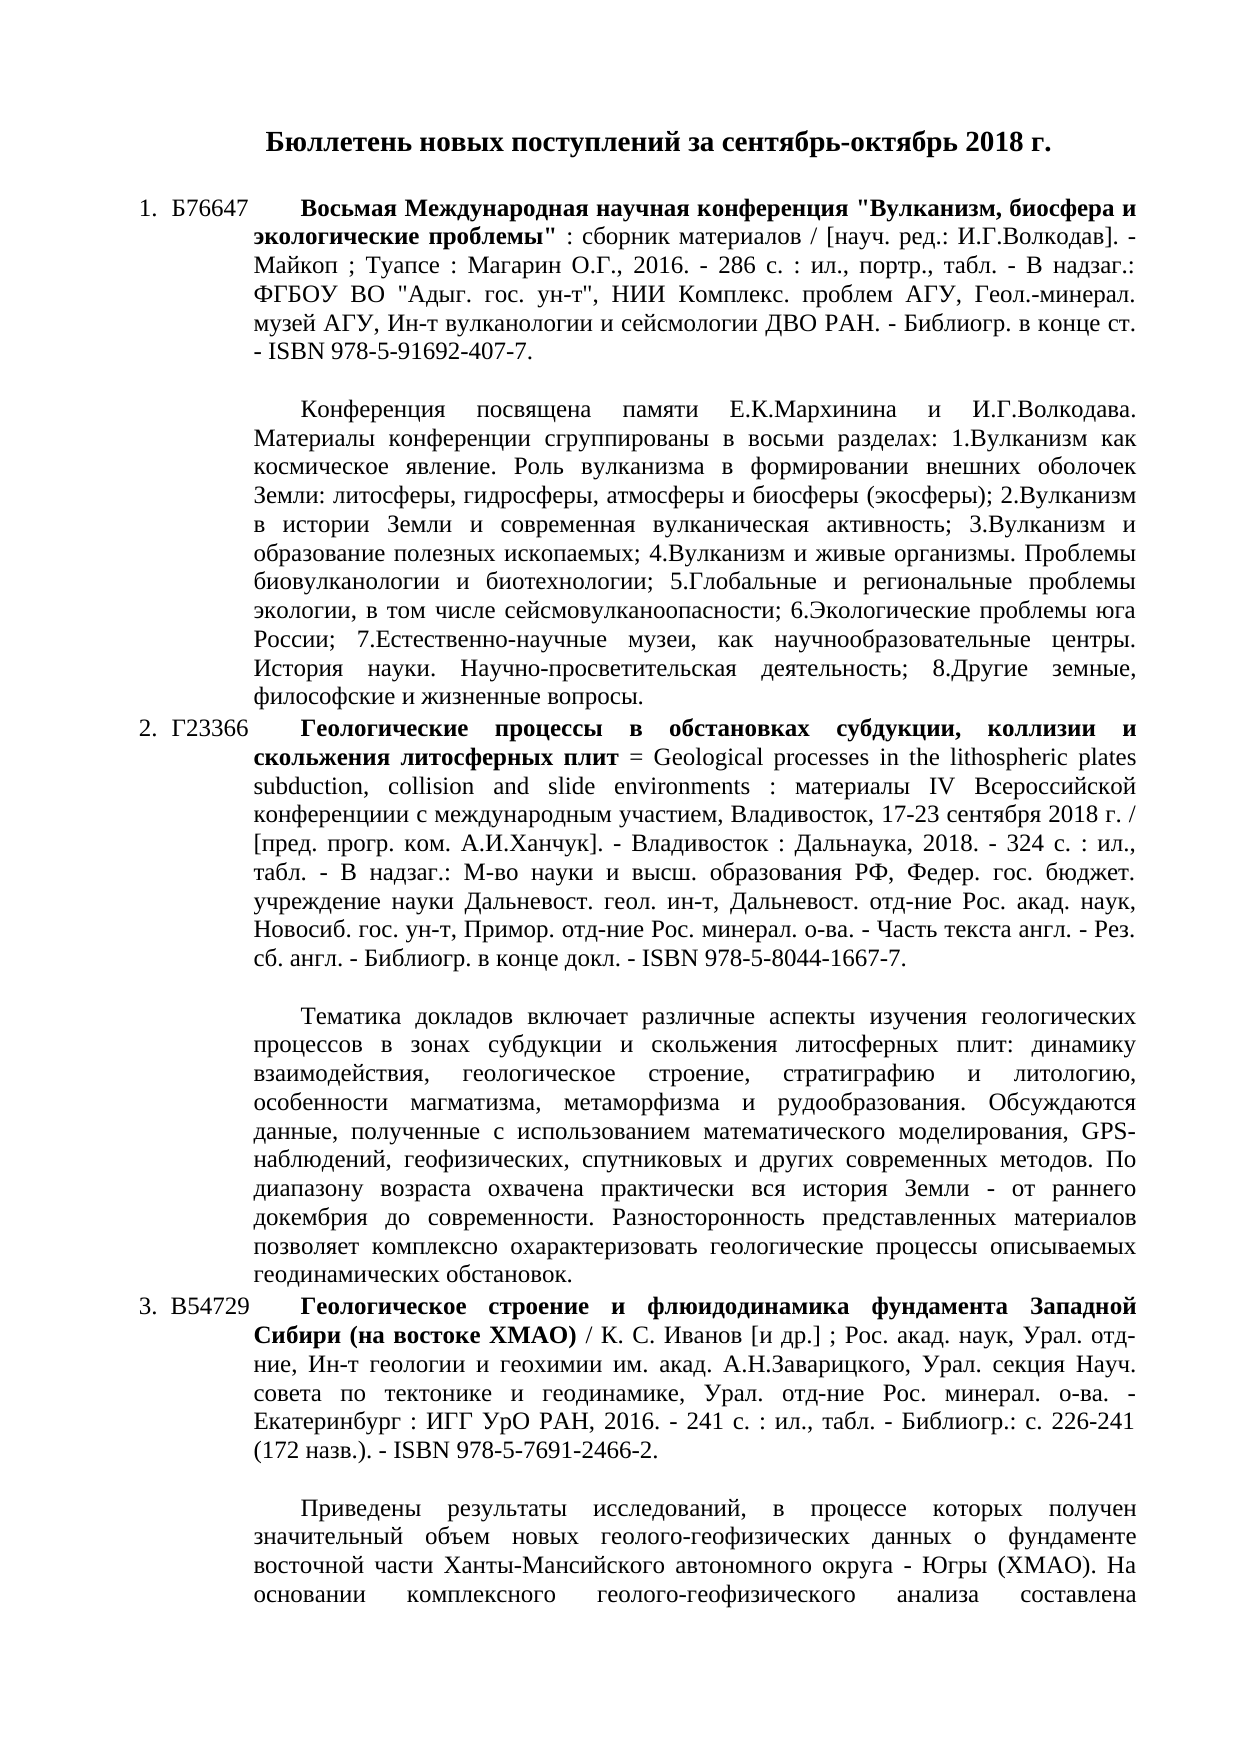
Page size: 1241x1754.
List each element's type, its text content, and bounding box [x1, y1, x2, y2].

table_header [129, 191, 168, 712]
text Бюллетень новых поступлений за сентябрь-октябрь 2018 г. [153, 124, 1163, 158]
table_header Б76647 [168, 191, 252, 712]
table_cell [252, 1290, 1138, 1609]
table_cell В54729 [168, 1290, 252, 1609]
table_cell Г23366 [168, 712, 252, 1290]
table_cell Геологические процессы в обстановках субдукции, коллизии и скольжения литосферных плит = Geological processes in the lithospheric plates subduction, collision and slide environments : материалы IV Всероссийской конференциии с международным участием, Владивосток, 17-23 сентября 2018 г. / [пред. прогр. ком. А.И.Ханчук]. - Владивосток : Дальнаука, 2018. - 324 с. : ил., табл. - В надзаг.: М-во науки и высш. образования РФ, Федер. гос. бюджет. учреждение науки Дальневост. геол. ин-т, Дальневост. отд-ние Рос. акад. наук, Новосиб. гос. ун-т, Примор. отд-ние Рос. минерал. о-ва. - Часть текста англ. - Рез. сб. англ. - Библиогр. в конце докл. - ISBN 978-5-8044-1667-7. Тематика докладов включает различные аспекты изучения геологических процессов в зонах субдукции и скольжения литосферных плит: динамику взаимодействия, геологическое строение, стратиграфию и литологию, особенности магматизма, метаморфизма и рудообразования. Обсуждаются данные, полученные с использованием математического моделирования, GPS-наблюдений, геофизических, спутниковых и других современных методов. По диапазону возраста охвачена практически вся история Земли - от раннего докембрия до современности. Разносторонность представленных материалов позволяет комплексно охарактеризовать геологические процессы описываемых геодинамических обстановок. [252, 712, 1138, 1290]
table_header Восьмая Международная научная конференция "Вулканизм, биосфера и экологические проблемы" : сборник материалов / [науч. ред.: И.Г.Волкодав]. - Майкоп ; Туапсе : Магарин О.Г., 2016. - 286 с. : ил., портр., табл. - В надзаг.: ФГБОУ ВО "Адыг. гос. ун-т", НИИ Комплекс. проблем АГУ, Геол.-минерал. музей АГУ, Ин-т вулканологии и сейсмологии ДВО РАН. - Библиогр. в конце ст. - ISBN 978-5-91692-407-7. Конференция посвящена памяти Е.К.Мархинина и И.Г.Волкодава. Материалы конференции сгруппированы в восьми разделах: 1.Вулканизм как космическое явление. Роль вулканизма в формировании внешних оболочек Земли: литосферы, гидросферы, атмосферы и биосферы (экосферы); 2.Вулканизм в истории Земли и современная вулканическая активность; 3.Вулканизм и образование полезных ископаемых; 4.Вулканизм и живые организмы. Проблемы биовулканологии и биотехнологии; 5.Глобальные и региональные проблемы экологии, в том числе сейсмовулканоопасности; 6.Экологические проблемы юга России; 7.Естественно-научные музеи, как научнообразовательные центры. История науки. Научно-просветительская деятельность; 8.Другие земные, философские и жизненные вопросы. [252, 191, 1138, 712]
table_cell [129, 1290, 168, 1609]
table_cell [129, 712, 168, 1290]
